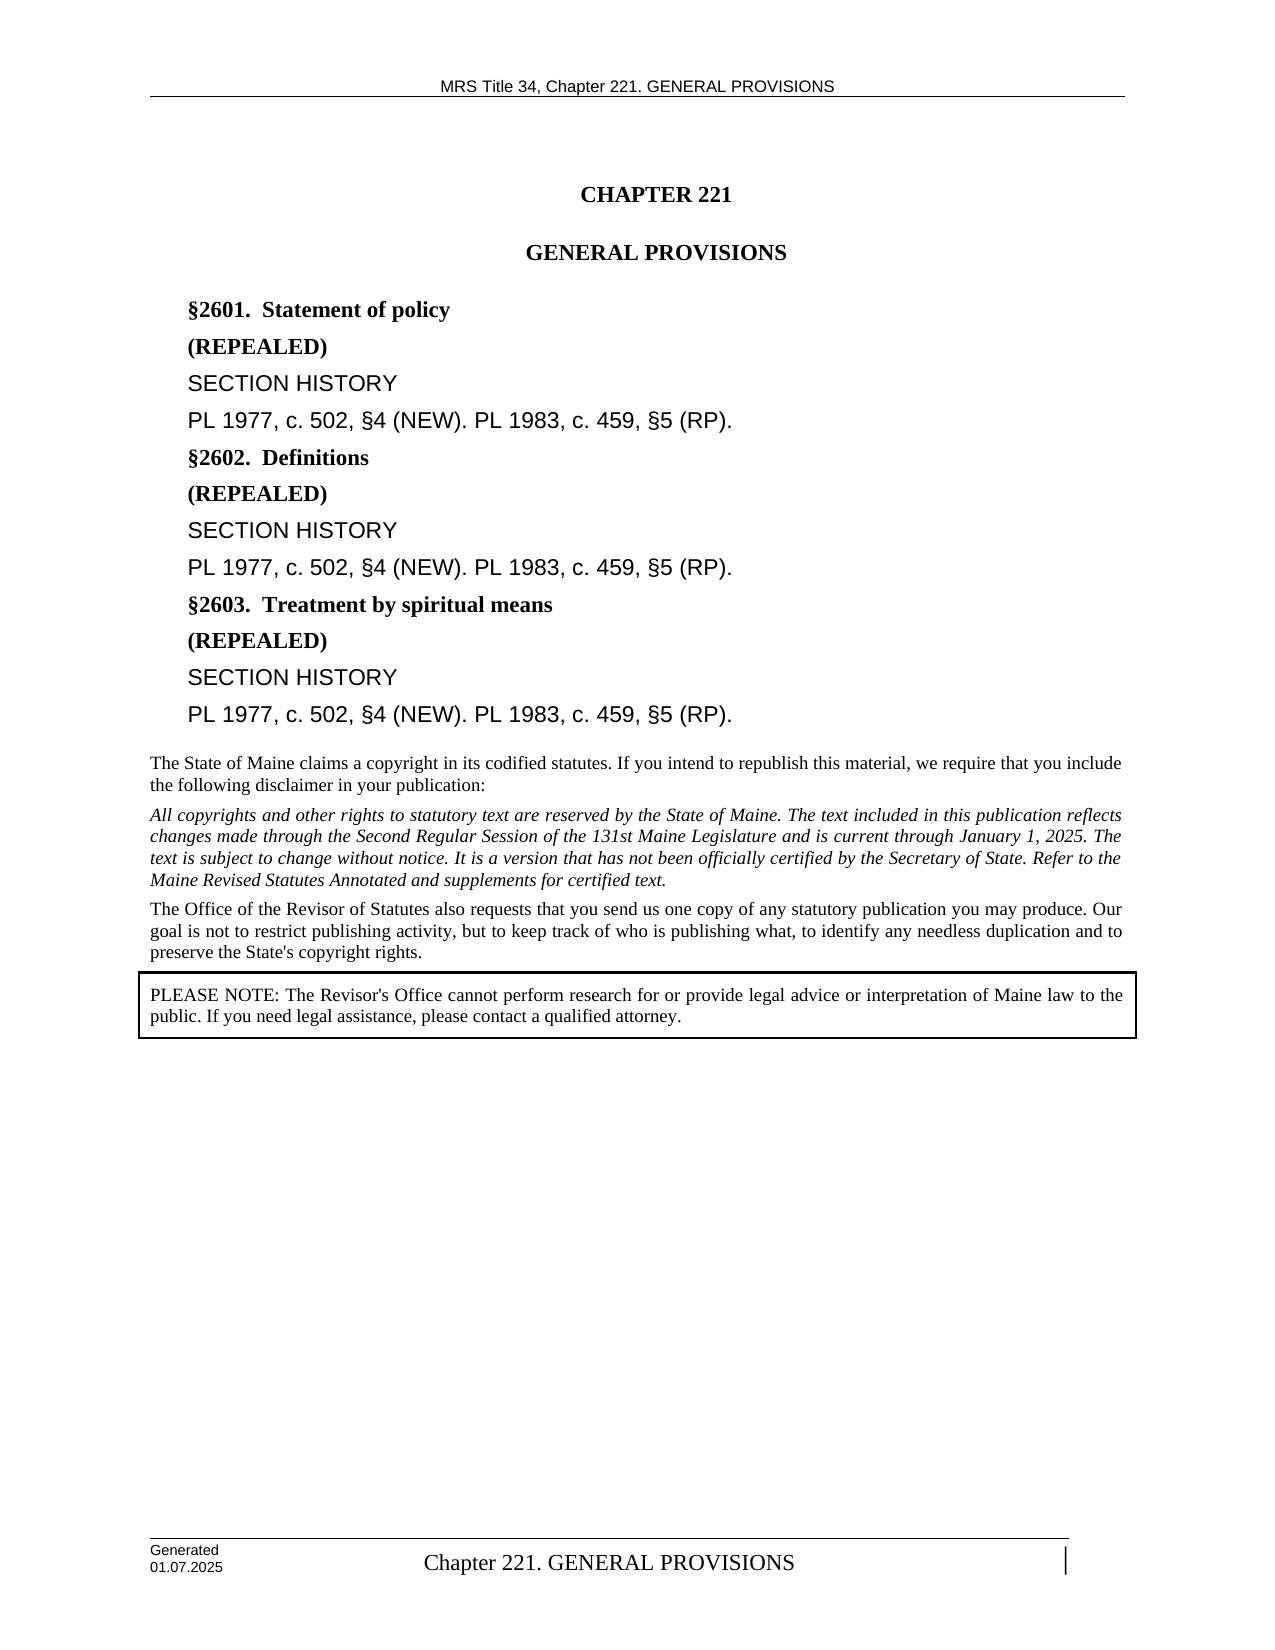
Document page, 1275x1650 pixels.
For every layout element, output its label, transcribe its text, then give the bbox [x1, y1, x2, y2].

text The Office of the Revisor of Statutes also requests that you send us one copy of any statutory publication you may produce. Our goal is not to restrict publishing activity, but to keep track of who is publishing what, to identify any needless duplication and to preserve the State's copyright rights. [150, 898, 1125, 963]
text CHAPTER 221 [187, 181, 1125, 208]
text §2601. Statement of policy [187, 296, 1125, 323]
text PLEASE NOTE: The Revisor's Office cannot perform research for or provide legal advice or interpretation of Maine law to the public. If you need legal assistance, please contact a qualified attorney. [140, 974, 1135, 1037]
text PL 1977, c. 502, §4 (NEW). PL 1983, c. 459, §5 (RP). [187, 407, 1125, 433]
text (REPEALED) [187, 627, 1125, 654]
text The State of Maine claims a copyright in its codified statutes. If you intend to republish this material, we require that you include the following disclaimer in your publication: [150, 752, 1125, 795]
text GENERAL PROVISIONS [187, 239, 1125, 265]
text SECTION HISTORY [187, 664, 1125, 691]
text PL 1977, c. 502, §4 (NEW). PL 1983, c. 459, §5 (RP). [187, 554, 1125, 580]
text PL 1977, c. 502, §4 (NEW). PL 1983, c. 459, §5 (RP). [187, 701, 1125, 727]
text §2602. Definitions [187, 443, 1125, 470]
text SECTION HISTORY [187, 370, 1125, 396]
text (REPEALED) [187, 480, 1125, 507]
text SECTION HISTORY [187, 517, 1125, 543]
text All copyrights and other rights to statutory text are reserved by the State of Maine. The text included in this publication reflects changes made through the Second Regular Session of the 131st Maine Legislature and is current through January 1, 2025 . The text is subject to change without notice. It is a version that has not been officially certified by the Secretary of State. Refer to the Maine Revised Statutes Annotated and supplements for certified text. [150, 804, 1125, 890]
text §2603. Treatment by spiritual means [187, 591, 1125, 617]
text (REPEALED) [187, 333, 1125, 359]
